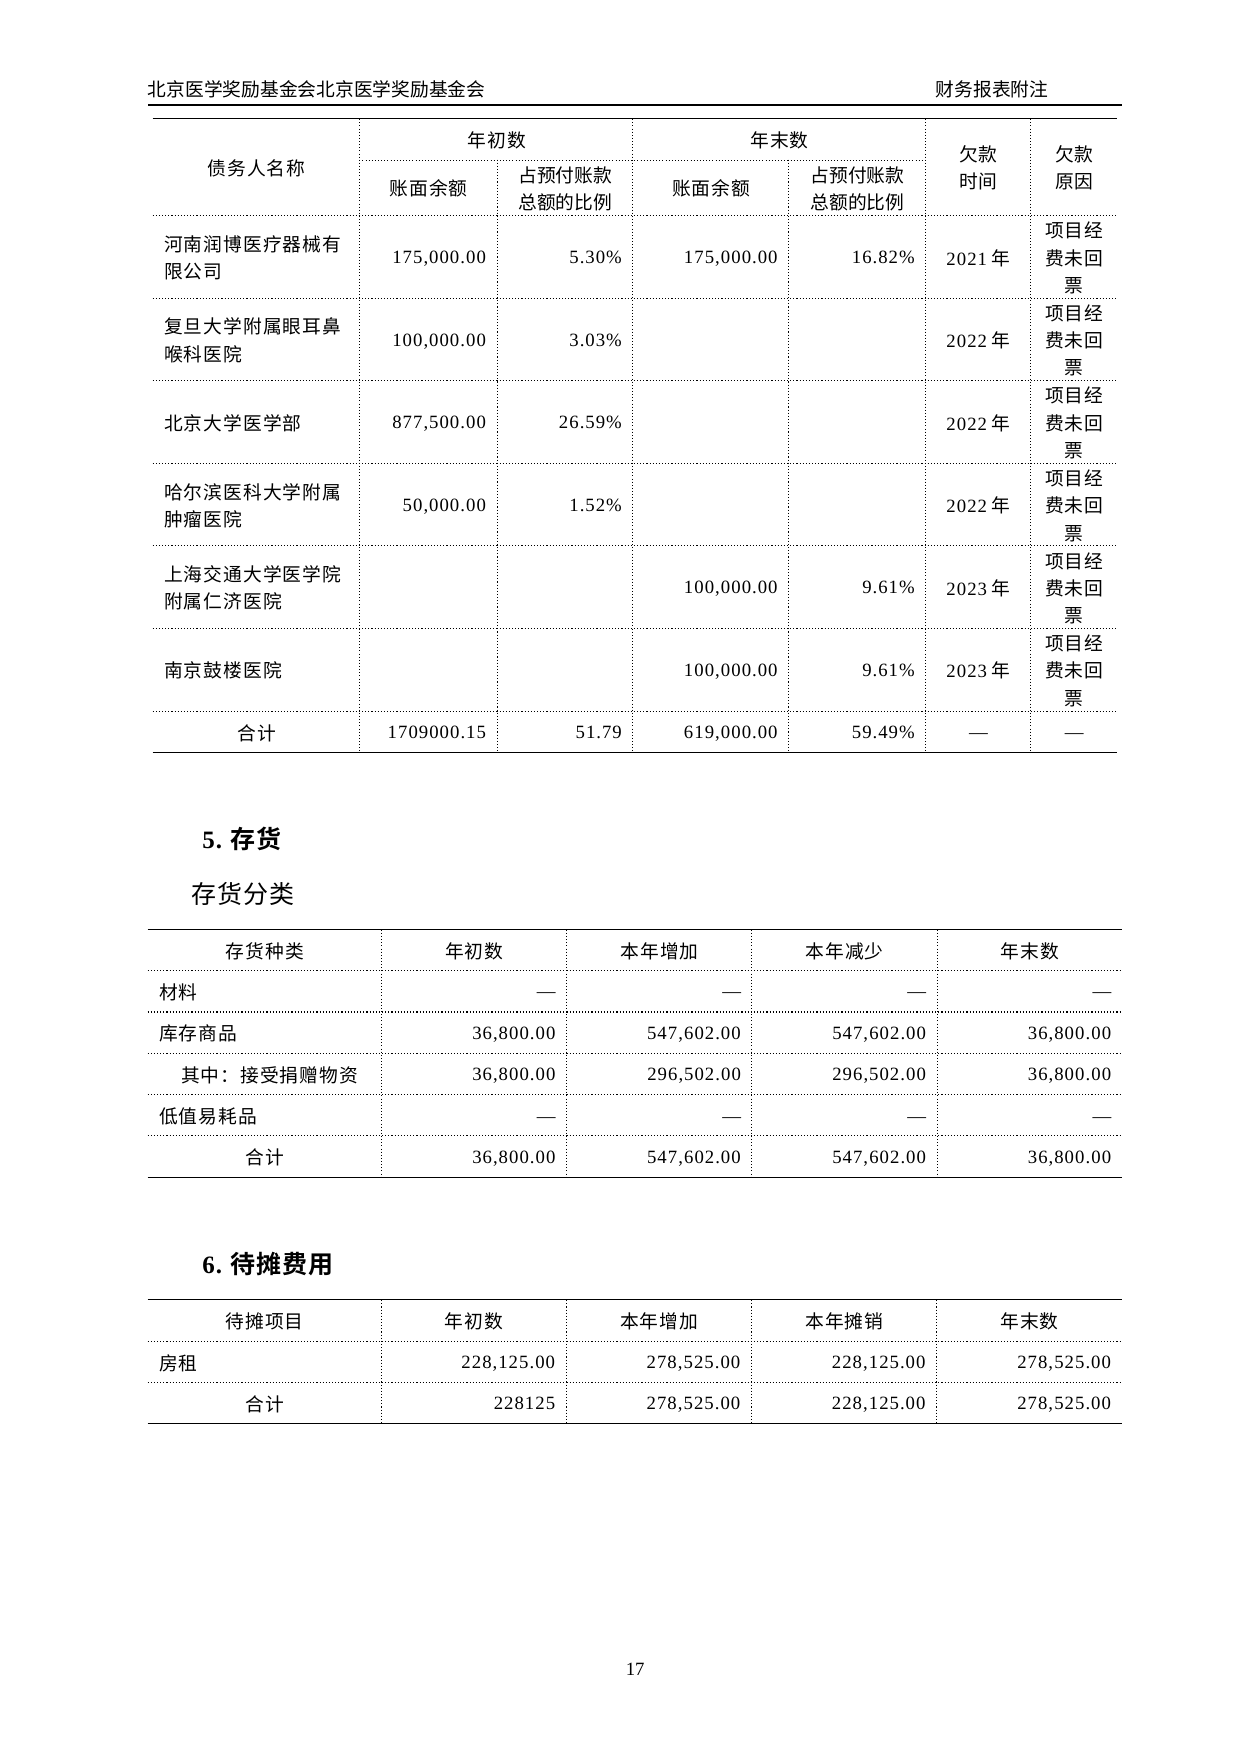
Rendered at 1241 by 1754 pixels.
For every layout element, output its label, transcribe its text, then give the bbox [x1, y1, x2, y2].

table_cell 河南润博医疗器械有限公司 [153, 215, 360, 297]
table_cell — [752, 970, 937, 1011]
table_cell 其中：接受捐赠物资 [148, 1053, 381, 1094]
table_cell 100,000.00 [633, 545, 789, 628]
table_cell 5.30% [497, 215, 633, 297]
table_cell 278,525.00 [937, 1341, 1122, 1382]
table_cell 16.82% [789, 215, 926, 297]
table_header 本年增加 [566, 1300, 751, 1341]
table_header 待摊项目 [148, 1300, 381, 1341]
table_cell 2022年 [926, 463, 1031, 545]
table_cell 2022年 [926, 298, 1031, 380]
table_header 本年减少 [752, 930, 937, 970]
table_cell — [381, 970, 567, 1011]
list 存货 [148, 820, 1122, 856]
table_cell 36,800.00 [937, 1011, 1122, 1053]
table_header 年初数 [360, 119, 633, 159]
table_cell 278,525.00 [566, 1341, 751, 1382]
table_cell 北京大学医学部 [153, 380, 360, 463]
table_cell 哈尔滨医科大学附属肿瘤医院 [153, 463, 360, 545]
table_cell 9.61% [789, 545, 926, 628]
table_cell 36,800.00 [381, 1135, 567, 1177]
table_cell 占预付账款 总额的比例 [789, 160, 926, 215]
table_cell 547,602.00 [752, 1135, 937, 1177]
table_cell — [381, 1094, 567, 1135]
table_cell 项目经费未回票 [1031, 628, 1117, 711]
table_cell 50,000.00 [360, 463, 497, 545]
table_cell 619,000.00 [633, 711, 789, 752]
table_cell 36,800.00 [937, 1135, 1122, 1177]
table_cell — [567, 970, 752, 1011]
table_cell 877,500.00 [360, 380, 497, 463]
table_cell 合计 [153, 711, 360, 752]
table_cell [497, 545, 633, 628]
table_cell [633, 463, 789, 545]
table_cell — [926, 711, 1031, 752]
table_cell [633, 380, 789, 463]
table_cell 项目经费未回票 [1031, 380, 1117, 463]
table_cell 材料 [148, 970, 381, 1011]
table_cell 547,602.00 [752, 1011, 937, 1053]
table_cell [497, 628, 633, 711]
table_cell 1.52% [497, 463, 633, 545]
table_cell 2021年 [926, 215, 1031, 297]
table_header 欠款 原因 [1031, 119, 1117, 215]
table_cell 59.49% [789, 711, 926, 752]
table_cell 51.79% [497, 711, 633, 752]
table_cell 房租 [148, 1341, 381, 1382]
table_cell 278,525.00 [937, 1382, 1122, 1423]
table_cell 2023年 [926, 628, 1031, 711]
table_cell 合计 [148, 1382, 381, 1423]
table_cell 9.61% [789, 628, 926, 711]
table_cell — [567, 1094, 752, 1135]
table_cell — [937, 970, 1122, 1011]
table_header 本年摊销 [751, 1300, 937, 1341]
table_cell 账面余额 [633, 160, 789, 215]
table_cell [789, 298, 926, 380]
table_cell 3.03% [497, 298, 633, 380]
table_cell — [752, 1094, 937, 1135]
table_cell 占预付账款 总额的比例 [497, 160, 633, 215]
table_header 年末数 [937, 930, 1122, 970]
table_cell 低值易耗品 [148, 1094, 381, 1135]
table_cell 547,602.00 [567, 1135, 752, 1177]
table_cell — [1031, 711, 1117, 752]
list 存货分类 [191, 874, 1122, 911]
table_cell 228,125.00 [381, 1341, 566, 1382]
table_cell 547,602.00 [567, 1011, 752, 1053]
table_cell 228,125.00 [751, 1341, 937, 1382]
table_cell 2022年 [926, 380, 1031, 463]
table_cell 项目经费未回票 [1031, 298, 1117, 380]
table_header 年初数 [381, 1300, 566, 1341]
table_header 债务人名称 [153, 119, 360, 215]
table_cell 上海交通大学医学院附属仁济医院 [153, 545, 360, 628]
table_header 欠款 时间 [926, 119, 1031, 215]
table_cell 278,525.00 [566, 1382, 751, 1423]
table_cell 228,125.00 [751, 1382, 937, 1423]
table_cell 1,709,000.00 [360, 711, 497, 752]
table_cell [360, 628, 497, 711]
table_cell 100,000.00 [360, 298, 497, 380]
table_header 年初数 [381, 930, 567, 970]
table_cell 南京鼓楼医院 [153, 628, 360, 711]
table_cell 库存商品 [148, 1011, 381, 1053]
table_header 年末数 [633, 119, 926, 159]
table_cell 36,800.00 [381, 1011, 567, 1053]
table_cell 2023年 [926, 545, 1031, 628]
table_cell 合计 [148, 1135, 381, 1177]
table_cell 项目经费未回票 [1031, 463, 1117, 545]
table_cell [789, 463, 926, 545]
table_cell 项目经费未回票 [1031, 215, 1117, 297]
table_header 年末数 [937, 1300, 1122, 1341]
table_cell [633, 298, 789, 380]
table_cell 项目经费未回票 [1031, 545, 1117, 628]
table_cell 36,800.00 [937, 1053, 1122, 1094]
table_cell 26.59% [497, 380, 633, 463]
table_cell 复旦大学附属眼耳鼻喉科医院 [153, 298, 360, 380]
table_cell 36,800.00 [381, 1053, 567, 1094]
table_cell 175,000.00 [633, 215, 789, 297]
table_cell — [937, 1094, 1122, 1135]
table_cell 100,000.00 [633, 628, 789, 711]
table_cell [360, 545, 497, 628]
table_cell 228,125.00 [381, 1382, 566, 1423]
table_header 存货种类 [148, 930, 381, 970]
table_header 本年增加 [567, 930, 752, 970]
table_cell 175,000.00 [360, 215, 497, 297]
table_cell 账面余额 [360, 160, 497, 215]
list 待摊费用 [148, 1245, 1122, 1281]
table_cell [789, 380, 926, 463]
table_cell 296,502.00 [752, 1053, 937, 1094]
table_cell 296,502.00 [567, 1053, 752, 1094]
